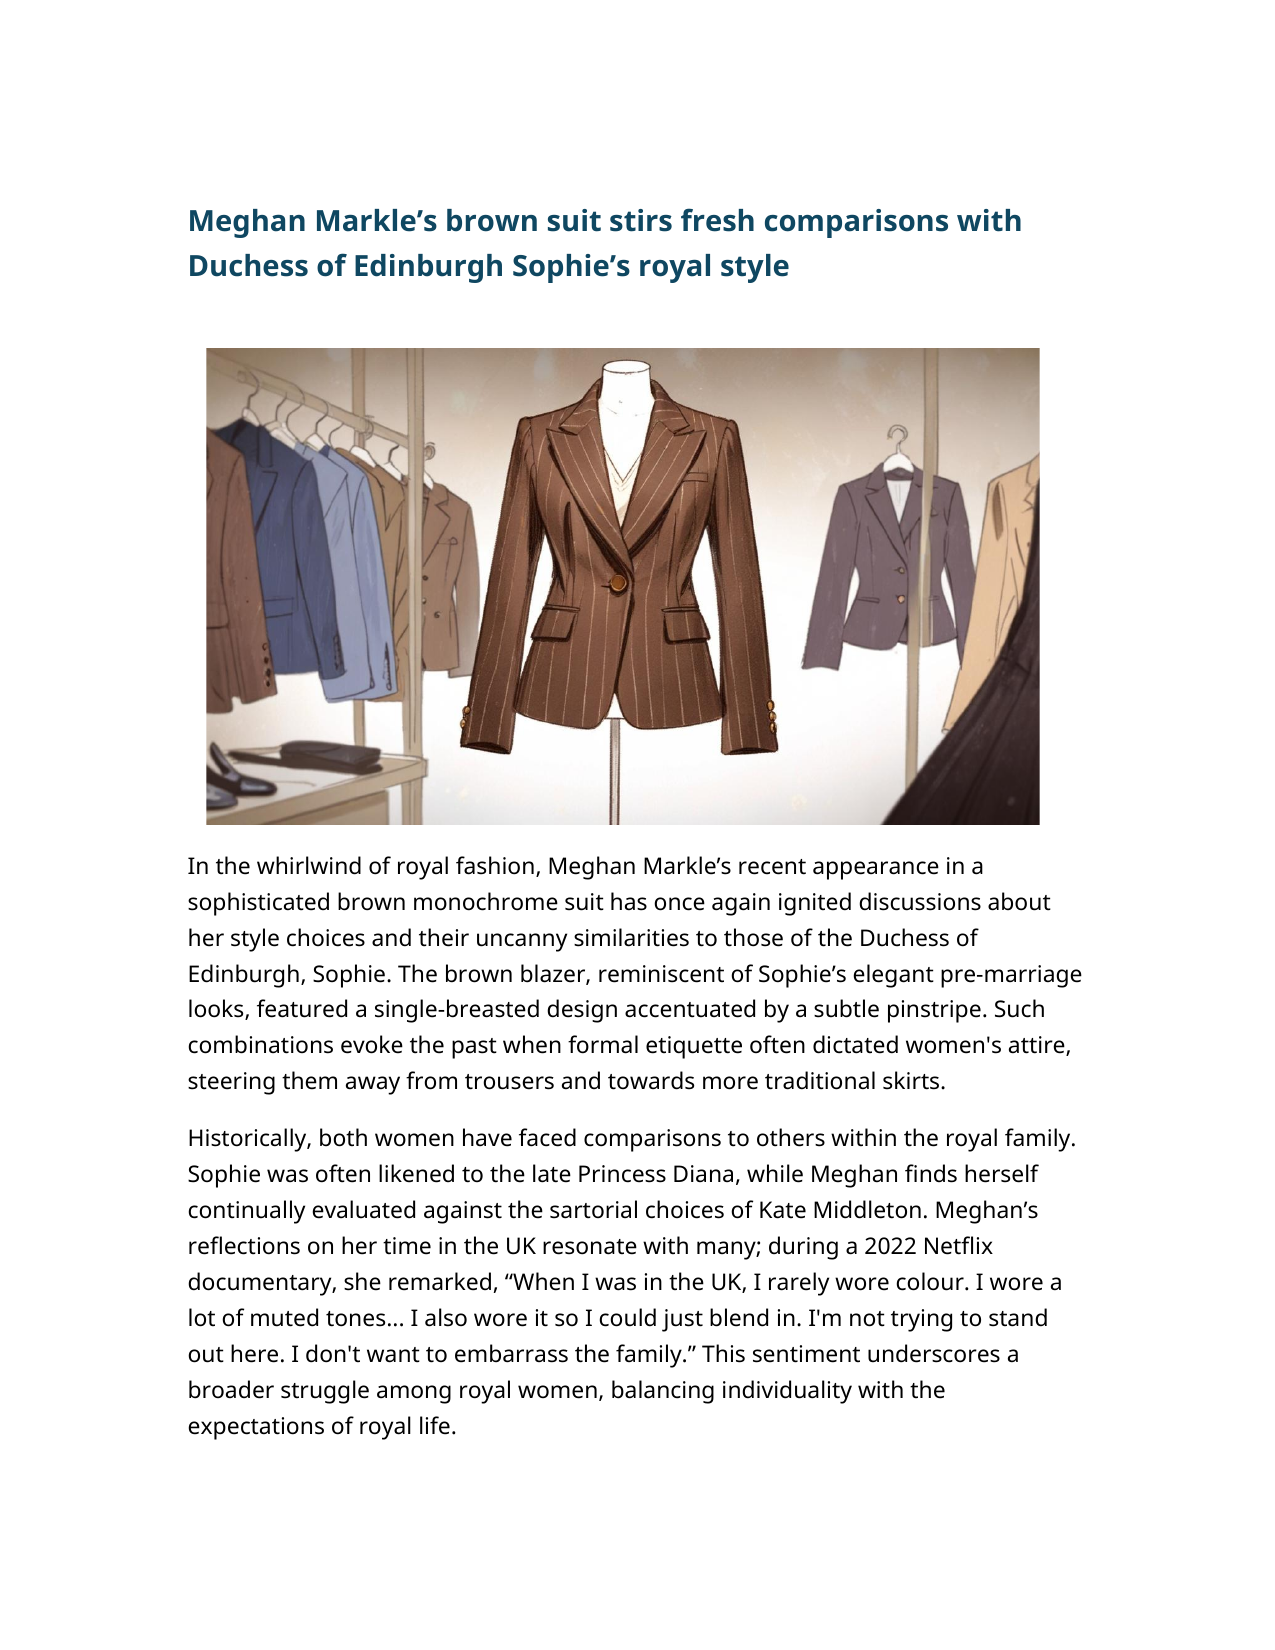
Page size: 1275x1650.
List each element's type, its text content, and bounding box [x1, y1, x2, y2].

picture [206, 348, 1040, 825]
text Historically, both women have faced comparisons to others within the royal family. Sophie was often likened to the late Princess Diana, while Meghan finds herself continually evaluated against the sartorial choices of Kate Middleton. Meghan’s reflections on her time in the UK resonate with many; during a 2022 Netflix documentary, she remarked, “When I was in the UK, I rarely wore colour. I wore a lot of muted tones... I also wore it so I could just blend in. I'm not trying to stand out here. I don't want to embarrass the family.” This sentiment underscores a broader struggle among royal women, balancing individuality with the expectations of royal life. [187, 1122, 1087, 1441]
text In the whirlwind of royal fashion, Meghan Markle’s recent appearance in a sophisticated brown monochrome suit has once again ignited discussions about her style choices and their uncanny similarities to those of the Duchess of Edinburgh, Sophie. The brown blazer, reminiscent of Sophie’s elegant pre-marriage looks, featured a single-breasted design accentuated by a subtle pinstripe. Such combinations evoke the past when formal etiquette often dictated women's attire, steering them away from trousers and towards more traditional skirts. [187, 850, 1087, 1097]
subtitle Meghan Markle’s brown suit stirs fresh comparisons with Duchess of Edinburgh Sophie’s royal style [187, 200, 1087, 285]
